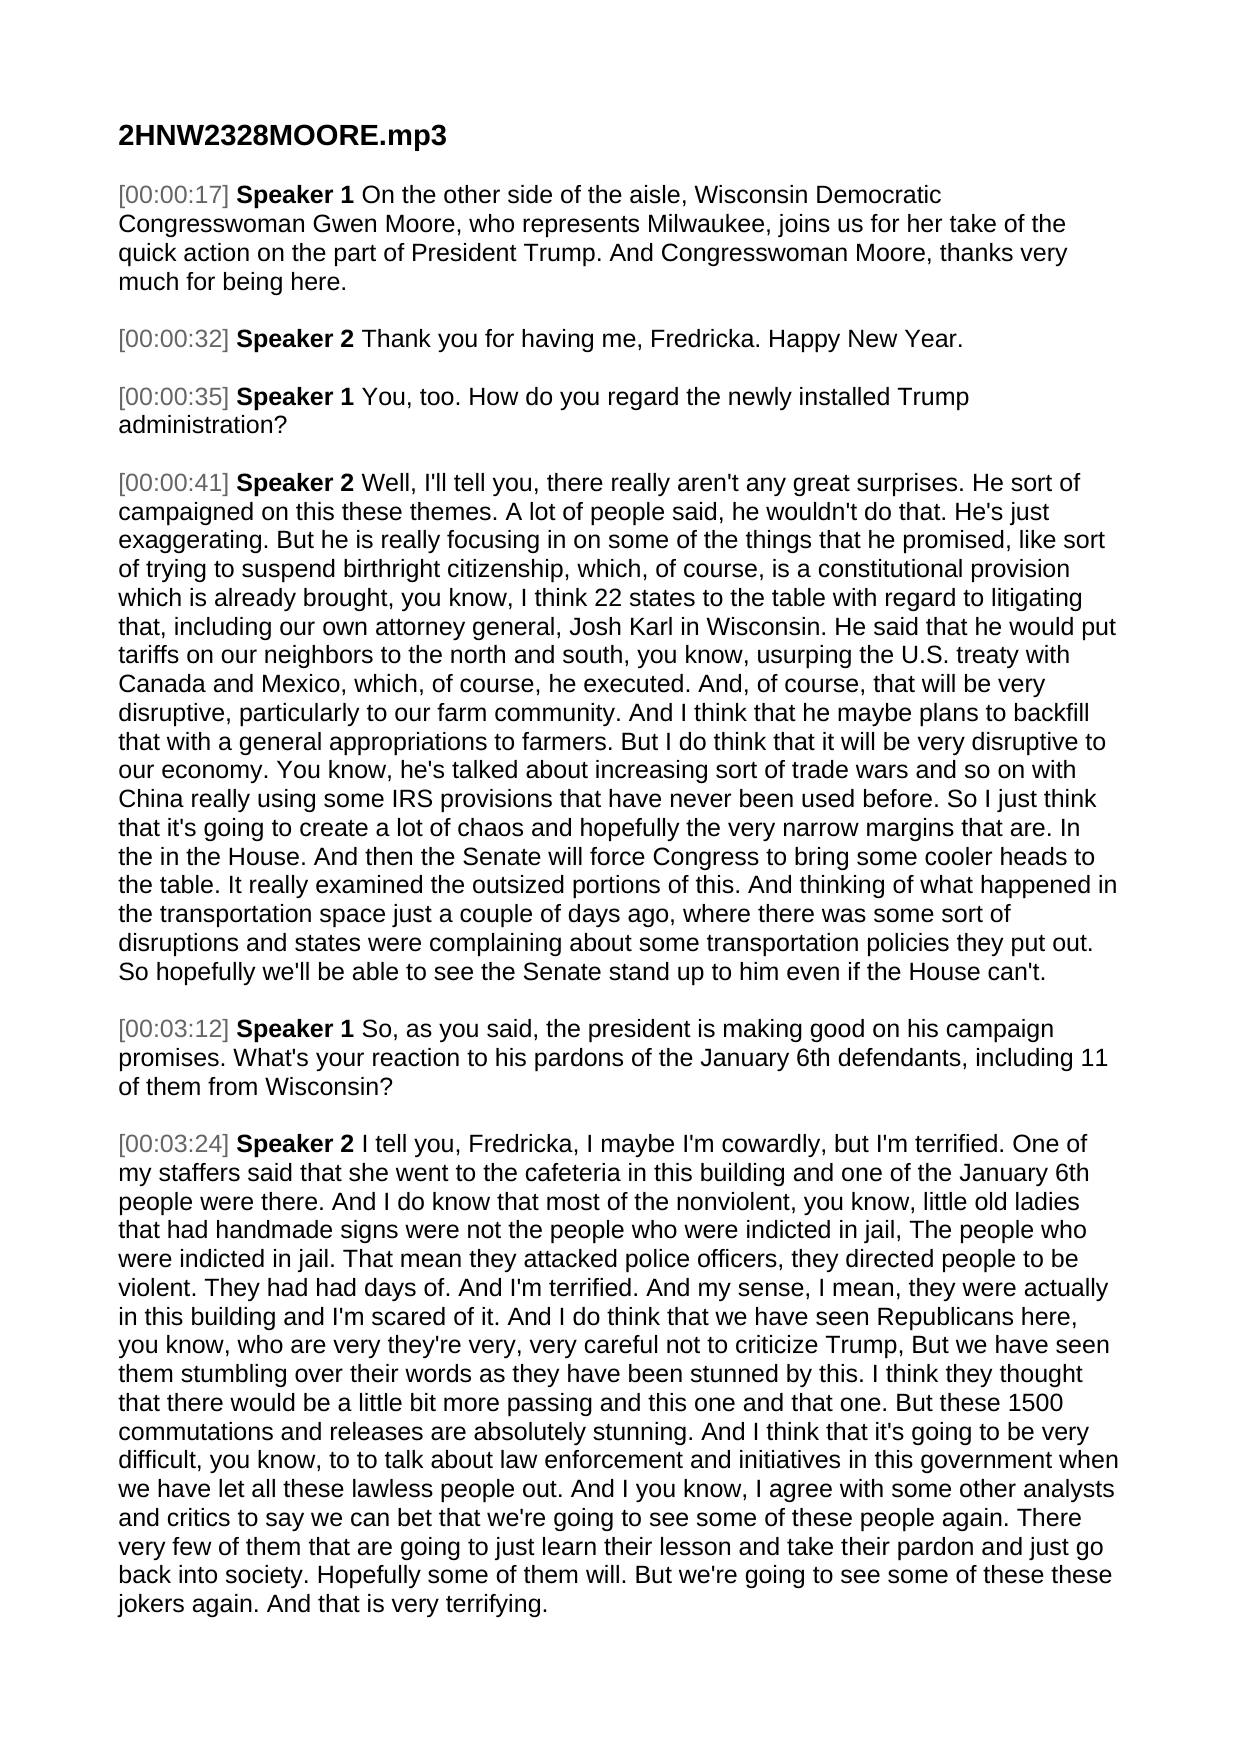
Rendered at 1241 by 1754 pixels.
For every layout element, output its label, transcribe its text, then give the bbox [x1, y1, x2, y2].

text [00:00:35] Speaker 1 You, too. How do you regard the newly installed Trump administration? [118, 382, 1122, 439]
text [00:03:24] Speaker 2 I tell you, Fredricka, I maybe I'm cowardly, but I'm terrified. One of my staffers said that she went to the cafeteria in this building and one of the January 6th people were there. And I do know that most of the nonviolent, you know, little old ladies that had handmade signs were not the people who were indicted in jail, The people who were indicted in jail. That mean they attacked police officers, they directed people to be violent. They had had days of. And I'm terrified. And my sense, I mean, they were actually in this building and I'm scared of it. And I do think that we have seen Republicans here, you know, who are very they're very, very careful not to criticize Trump, But we have seen them stumbling over their words as they have been stunned by this. I think they thought that there would be a little bit more passing and this one and that one. But these 1500 commutations and releases are absolutely stunning. And I think that it's going to be very difficult, you know, to to talk about law enforcement and initiatives in this government when we have let all these lawless people out. And I you know, I agree with some other analysts and critics to say we can bet that we're going to see some of these people again. There very few of them that are going to just learn their lesson and take their pardon and just go back into society. Hopefully some of them will. But we're going to see some of these these jokers again. And that is very terrifying. [118, 1129, 1122, 1618]
text [00:00:32] Speaker 2 Thank you for having me, Fredricka. Happy New Year. [118, 324, 1122, 353]
text [00:00:41] Speaker 2 Well, I'll tell you, there really aren't any great surprises. He sort of campaigned on this these themes. A lot of people said, he wouldn't do that. He's just exaggerating. But he is really focusing in on some of the things that he promised, like sort of trying to suspend birthright citizenship, which, of course, is a constitutional provision which is already brought, you know, I think 22 states to the table with regard to litigating that, including our own attorney general, Josh Karl in Wisconsin. He said that he would put tariffs on our neighbors to the north and south, you know, usurping the U.S. treaty with Canada and Mexico, which, of course, he executed. And, of course, that will be very disruptive, particularly to our farm community. And I think that he maybe plans to backfill that with a general appropriations to farmers. But I do think that it will be very disruptive to our economy. You know, he's talked about increasing sort of trade wars and so on with China really using some IRS provisions that have never been used before. So I just think that it's going to create a lot of chaos and hopefully the very narrow margins that are. In the in the House. And then the Senate will force Congress to bring some cooler heads to the table. It really examined the outsized portions of this. And thinking of what happened in the transportation space just a couple of days ago, where there was some sort of disruptions and states were complaining about some transportation policies they put out. So hopefully we'll be able to see the Senate stand up to him even if the House can't. [118, 468, 1122, 985]
text 2HNW2328MOORE.mp3 [118, 118, 1122, 152]
text [00:03:12] Speaker 1 So, as you said, the president is making good on his campaign promises. What's your reaction to his pardons of the January 6th defendants, including 11 of them from Wisconsin? [118, 1014, 1122, 1100]
text [00:00:17] Speaker 1 On the other side of the aisle, Wisconsin Democratic Congresswoman Gwen Moore, who represents Milwaukee, joins us for her take of the quick action on the part of President Trump. And Congresswoman Moore, thanks very much for being here. [118, 180, 1122, 295]
